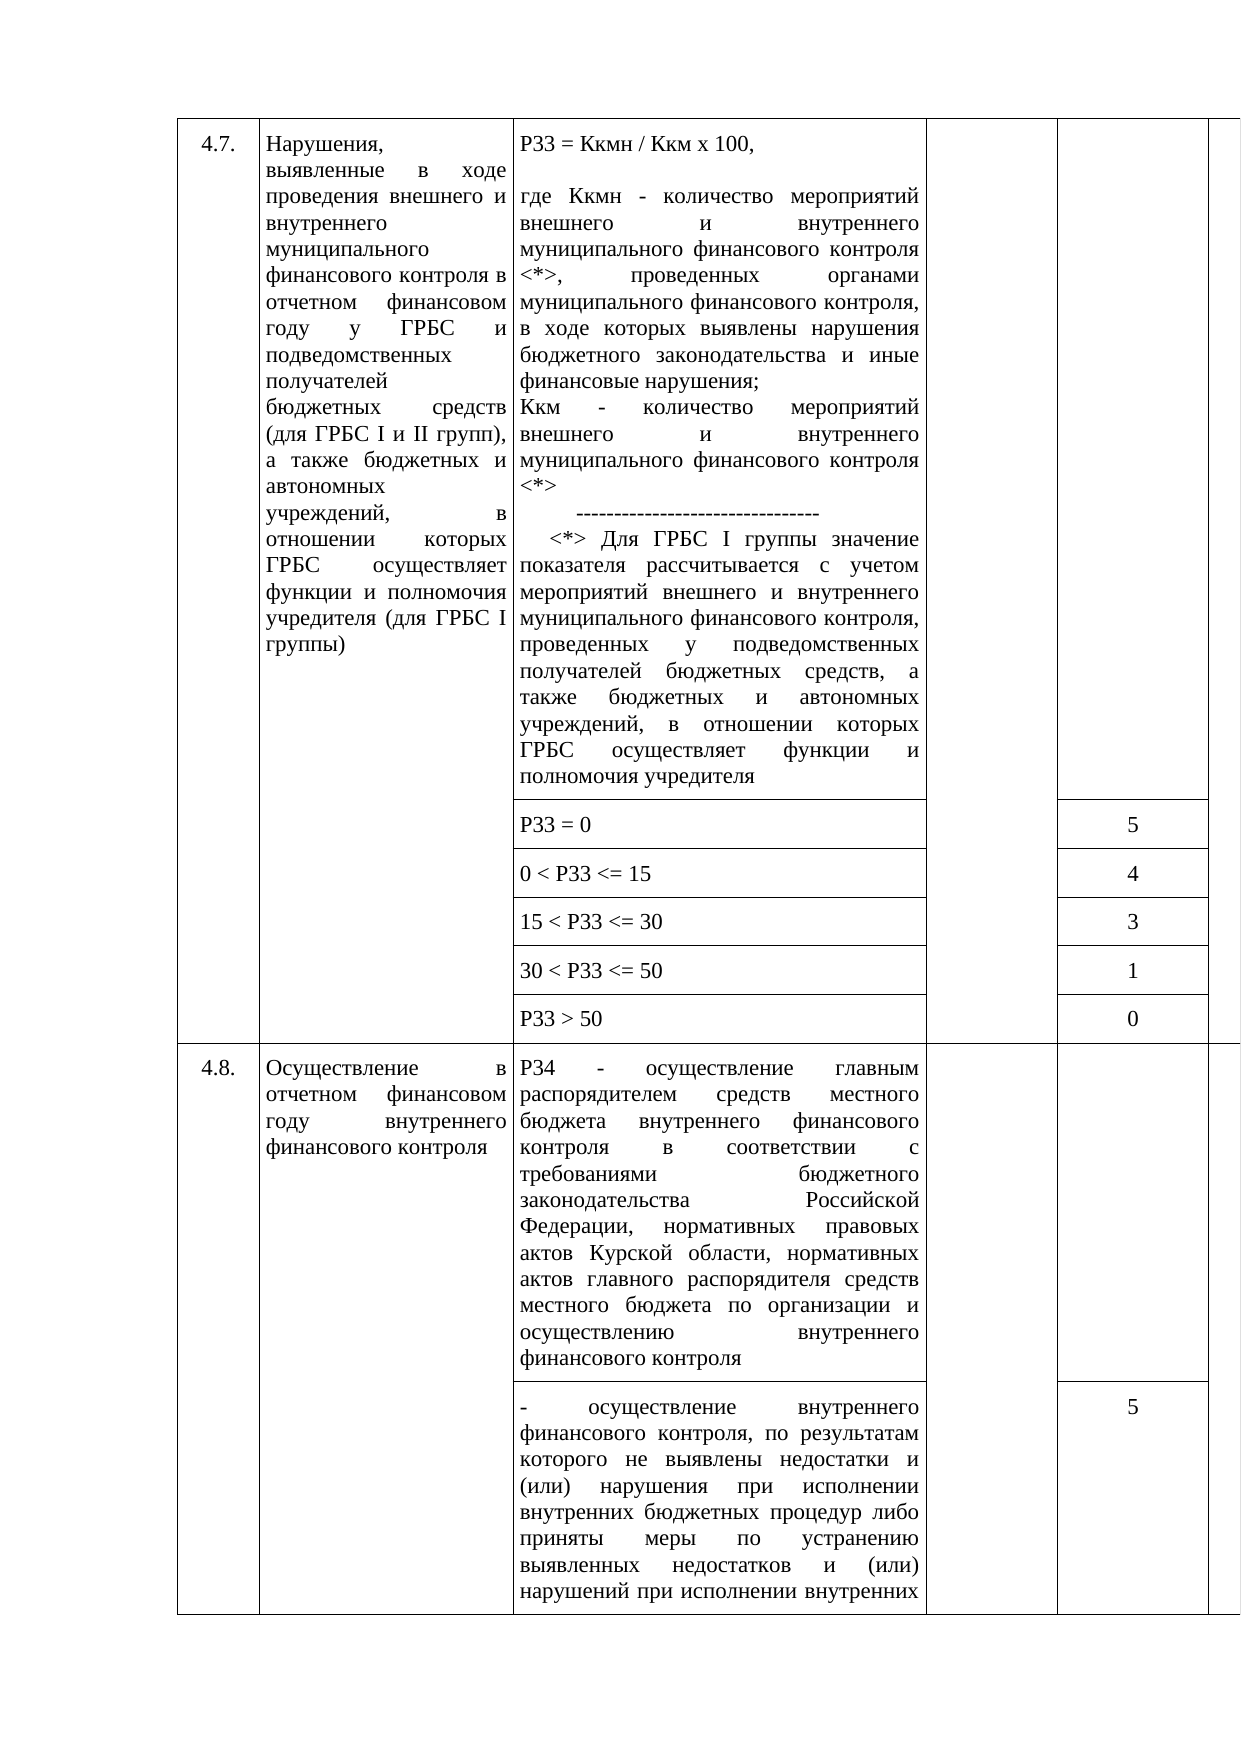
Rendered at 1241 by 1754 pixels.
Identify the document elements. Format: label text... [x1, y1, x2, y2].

table_cell [1058, 119, 1208, 799]
table_cell 0 < Р33 <= 15 [514, 849, 926, 897]
table_cell Осуществление в отчетном финансовом году внутреннего финансового контроля [260, 1044, 513, 1614]
table_cell Р33 = Ккмн / Ккм x 100, где Ккмн - количество мероприятий внешнего и внутреннего муниципального финансового контроля <*>, проведенных органами муниципального финансового контроля, в ходе которых выявлены нарушения бюджетного законодательства и иные финансовые нарушения; Ккм - количество мероприятий внешнего и внутреннего муниципального финансового контроля <*> -------------------------------- <*> Для ГРБС I группы значение показателя рассчитывается с учетом мероприятий внешнего и внутреннего муниципального финансового контроля, проведенных у подведомственных получателей бюджетных средств, а также бюджетных и автономных учреждений, в отношении которых ГРБС осуществляет функции и полномочия учредителя [514, 119, 926, 799]
table_cell Р34 - осуществление главным распорядителем средств местного бюджета внутреннего финансового контроля в соответствии с требованиями бюджетного законодательства Российской Федерации, нормативных правовых актов Курской области, нормативных актов главного распорядителя средств местного бюджета по организации и осуществлению внутреннего финансового контроля [514, 1044, 926, 1381]
table_cell 0 [1058, 995, 1208, 1042]
table_cell 3 [1058, 898, 1208, 945]
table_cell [514, 1382, 926, 1614]
table_cell 30 < Р33 <= 50 [514, 946, 926, 994]
table_cell [1058, 1044, 1208, 1381]
table_cell 4.7. [178, 119, 259, 1042]
table_cell Р33 = 0 [514, 800, 926, 848]
table_cell [927, 1044, 1057, 1614]
table_cell Р33 > 50 [514, 995, 926, 1042]
table_cell 5 [1058, 800, 1208, 848]
table_cell [1209, 119, 1240, 1042]
table_cell 4.8. [178, 1044, 259, 1614]
table_cell 5 [1058, 1382, 1208, 1614]
table_cell [1209, 1044, 1240, 1614]
table_cell 4 [1058, 849, 1208, 897]
table_cell [927, 119, 1057, 1042]
table_cell Нарушения, выявленные в ходе проведения внешнего и внутреннего муниципального финансового контроля в отчетном финансовом году у ГРБС и подведомственных получателей бюджетных средств (для ГРБС I и II групп), а также бюджетных и автономных учреждений, в отношении которых ГРБС осуществляет функции и полномочия учредителя (для ГРБС I группы) [260, 119, 513, 1042]
table_cell 15 < Р33 <= 30 [514, 898, 926, 945]
table_cell 1 [1058, 946, 1208, 994]
